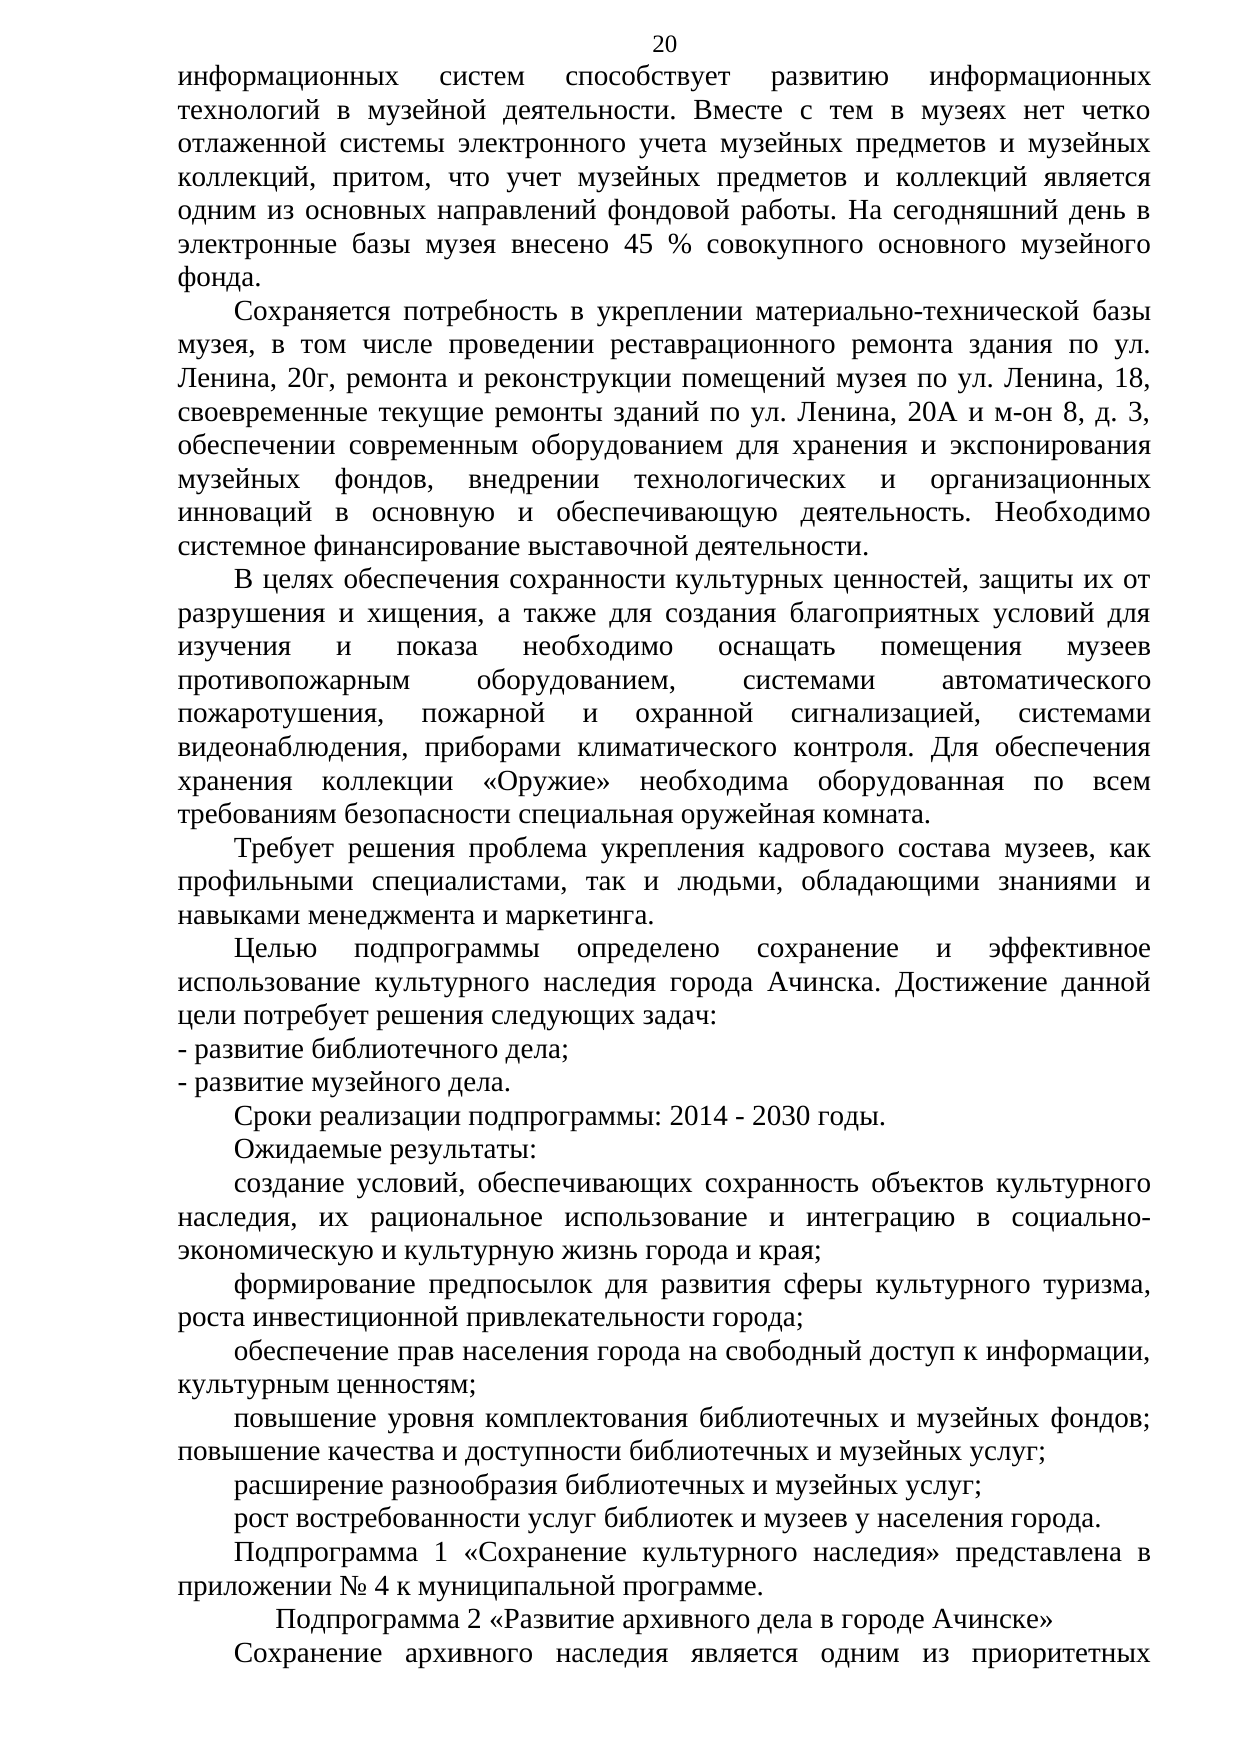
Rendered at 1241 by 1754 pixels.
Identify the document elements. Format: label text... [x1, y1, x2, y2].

text - развитие музейного дела. [177, 1064, 1152, 1098]
text повышение уровня комплектования библиотечных и музейных фондов; повышение качества и доступности библиотечных и музейных услуг; [177, 1400, 1152, 1467]
text Сохраняется потребность в укреплении материально-технической базы музея, в том числе проведении реставрационного ремонта здания по ул. Ленина, 20г, ремонта и реконструкции помещений музея по ул. Ленина, 18, своевременные текущие ремонты зданий по ул. Ленина, 20А и м-он 8, д. 3, обеспечении современным оборудованием для хранения и экспонирования музейных фондов, внедрении технологических и организационных инноваций в основную и обеспечивающую деятельность. Необходимо системное финансирование выставочной деятельности. [177, 293, 1152, 561]
text Ожидаемые результаты: [177, 1132, 1152, 1165]
text Сроки реализации подпрограммы: 2014 - 2030 годы. [177, 1098, 1152, 1132]
text Целью подпрограммы определено сохранение и эффективное использование культурного наследия города Ачинска. Достижение данной цели потребует решения следующих задач: [177, 930, 1152, 1031]
text рост востребованности услуг библиотек и музеев у населения города. [177, 1501, 1152, 1534]
text обеспечение прав населения города на свободный доступ к информации, культурным ценностям; [177, 1333, 1152, 1400]
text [177, 1635, 1152, 1668]
text Требует решения проблема укрепления кадрового состава музеев, как профильными специалистами, так и людьми, обладающими знаниями и навыками менеджмента и маркетинга. [177, 830, 1152, 930]
text формирование предпосылок для развития сферы культурного туризма, роста инвестиционной привлекательности города; [177, 1266, 1152, 1333]
title Подпрограмма 2 «Развитие архивного дела в городе Ачинске» [177, 1601, 1152, 1635]
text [177, 58, 1152, 293]
text Подпрограмма 1 «Сохранение культурного наследия» представлена в приложении № 4 к муниципальной программе. [177, 1534, 1152, 1601]
text создание условий, обеспечивающих сохранность объектов культурного наследия, их рациональное использование и интеграцию в социально-экономическую и культурную жизнь города и края; [177, 1165, 1152, 1266]
text - развитие библиотечного дела; [177, 1031, 1152, 1064]
text расширение разнообразия библиотечных и музейных услуг; [177, 1467, 1152, 1501]
text В целях обеспечения сохранности культурных ценностей, защиты их от разрушения и хищения, а также для создания благоприятных условий для изучения и показа необходимо оснащать помещения музеев противопожарным оборудованием, системами автоматического пожаротушения, пожарной и охранной сигнализацией, системами видеонаблюдения, приборами климатического контроля. Для обеспечения хранения коллекции «Оружие» необходима оборудованная по всем требованиям безопасности специальная оружейная комната. [177, 561, 1152, 830]
